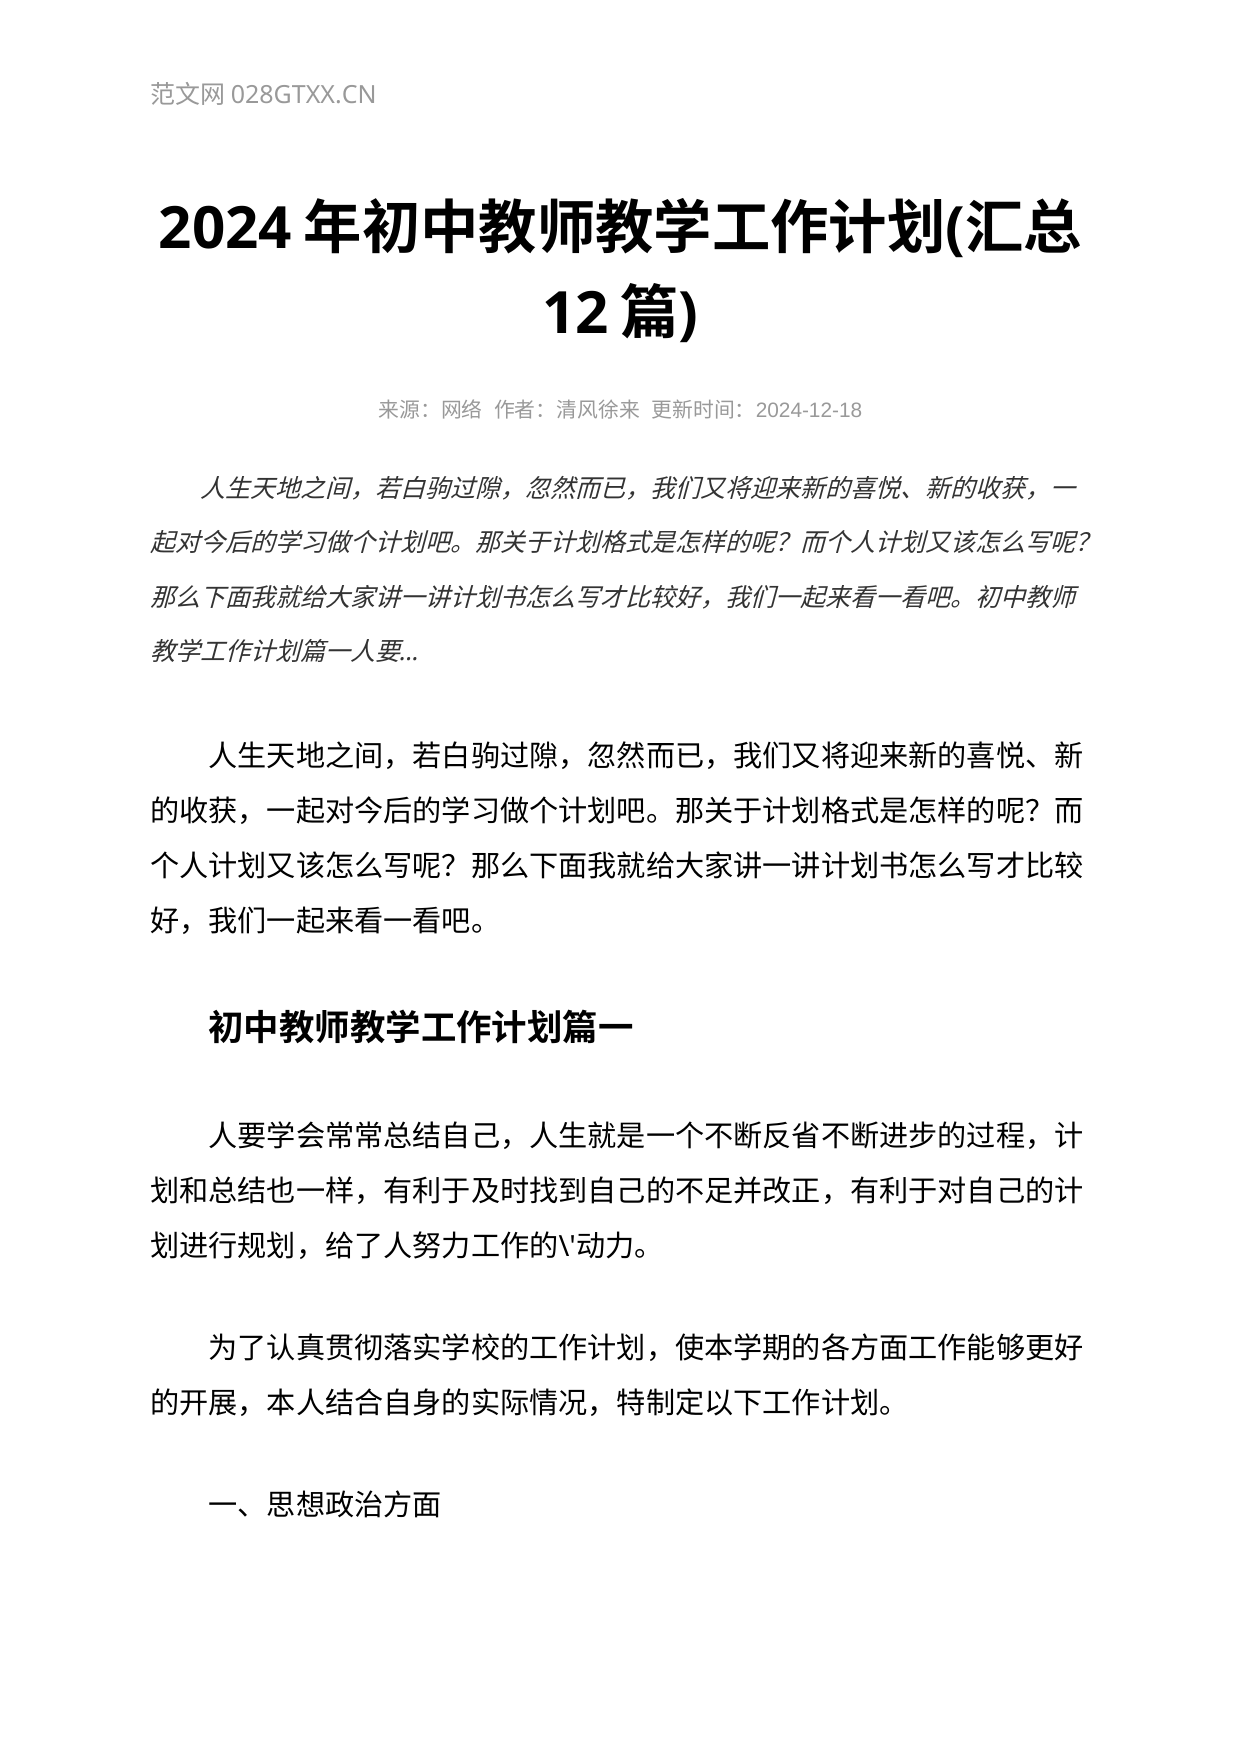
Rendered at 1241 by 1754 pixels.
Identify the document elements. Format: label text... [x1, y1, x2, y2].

text 初中教师教学工作计划篇一 [150, 999, 1090, 1051]
text 人生天地之间，若白驹过隙，忽然而已，我们又将迎来新的喜悦、新的收获，一起对今后的学习做个计划吧。那关于计划格式是怎样的呢？而个人计划又该怎么写呢？那么下面我就给大家讲一讲计划书怎么写才比较好，我们一起来看一看吧。 [150, 733, 1090, 940]
subtitle 2024年初中教师教学工作计划(汇总12篇) [150, 181, 1090, 351]
text 来源：网络 作者：清风徐来 更新时间：2024-12-18 [150, 398, 1090, 422]
text 一、思想政治方面 [150, 1481, 1090, 1523]
text 人生天地之间，若白驹过隙，忽然而已，我们又将迎来新的喜悦、新的收获，一起对今后的学习做个计划吧。那关于计划格式是怎样的呢？而个人计划又该怎么写呢？那么下面我就给大家讲一讲计划书怎么写才比较好，我们一起来看一看吧。初中教师教学工作计划篇一人要... [150, 468, 1090, 668]
text 人要学会常常总结自己，人生就是一个不断反省不断进步的过程，计划和总结也一样，有利于及时找到自己的不足并改正，有利于对自己的计划进行规划，给了人努力工作的\'动力。 [150, 1113, 1090, 1265]
text 为了认真贯彻落实学校的工作计划，使本学期的各方面工作能够更好的开展，本人结合自身的实际情况，特制定以下工作计划。 [150, 1324, 1090, 1422]
